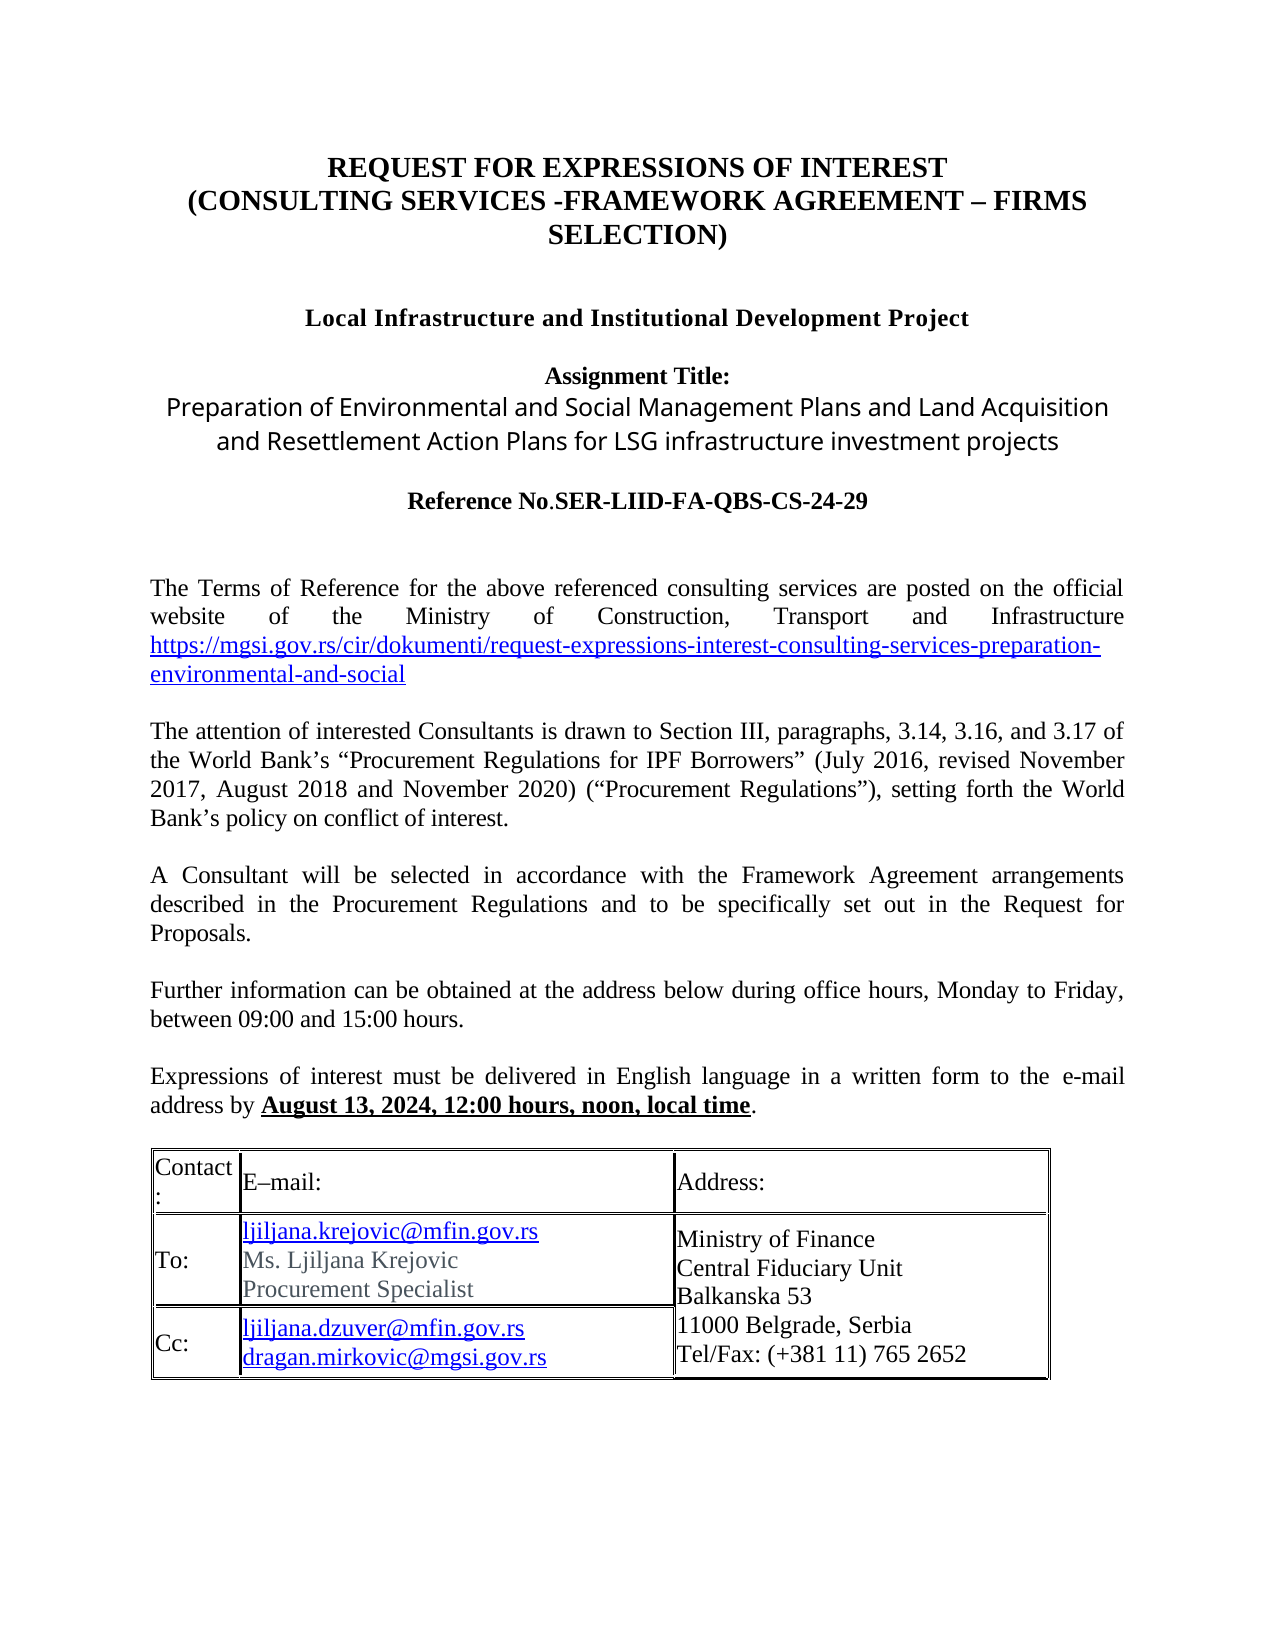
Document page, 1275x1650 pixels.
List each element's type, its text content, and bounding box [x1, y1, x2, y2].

text Assignment Title: [150, 361, 1125, 389]
text Expressions of interest must be delivered in English language in a written form to the e-mail address by August 13, 2024, 12:00 hours, noon, local time. [150, 1061, 1125, 1119]
text Local Infrastructure and Institutional Development Project [150, 303, 1125, 332]
table_cell Cc: [154, 1304, 240, 1377]
text A Consultant will be selected in accordance with the Framework Agreement arrangements described in the Procurement Regulations and to be specifically set out in the Request for Proposals. [150, 860, 1125, 946]
table_cell Ministry of Finance Central Fiduciary Unit Balkanska 53 11000 Belgrade, Serbia Tel/Fax: (+381 11) 765 2652 [674, 1212, 1049, 1377]
table_cell ljiljana.krejovic@mfin.gov.rs Ms. Ljiljana Krejovic Procurement Specialist [242, 1215, 673, 1304]
table_cell To: [152, 1212, 240, 1304]
text Preparation of Environmental and Social Management Plans and Land Acquisition and Resettlement Action Plans for LSG infrastructure investment projects [150, 389, 1125, 458]
table_header E–mail: [240, 1149, 674, 1212]
text The attention of interested Consultants is drawn to Section III, paragraphs, 3.14, 3.16, and 3.17 of the World Bank’s “Procurement Regulations for IPF Borrowers” (July 2016, revised November 2017, August 2018 and November 2020) (“Procurement Regulations”), setting forth the World Bank’s policy on conflict of interest. [150, 716, 1125, 831]
subtitle (CONSULTING SERVICES -FRAMEWORK AGREEMENT – FIRMS SELECTION) [150, 183, 1125, 251]
table_header Contact: [152, 1149, 240, 1212]
table_cell ljiljana.dzuver@mfin.gov.rs dragan.mirkovic@mgsi.gov.rs [240, 1308, 674, 1377]
table_header Address: [674, 1151, 1048, 1212]
text The Terms of Reference for the above referenced consulting services are posted on the official website of the Ministry of Construction, Transport and Infrastructure https://mgsi.gov.rs/cir/dokumenti/request-expressions-interest-consulting-services-preparation-environmental-and-social [150, 573, 1125, 688]
text Reference No.SER-LIID-FA-QBS-CS-24-29 [150, 486, 1125, 515]
text Further information can be obtained at the address below during office hours, Monday to Friday, between 09:00 and 15:00 hours. [150, 975, 1125, 1033]
subtitle REQUEST FOR EXPRESSIONS OF INTEREST [150, 150, 1125, 183]
